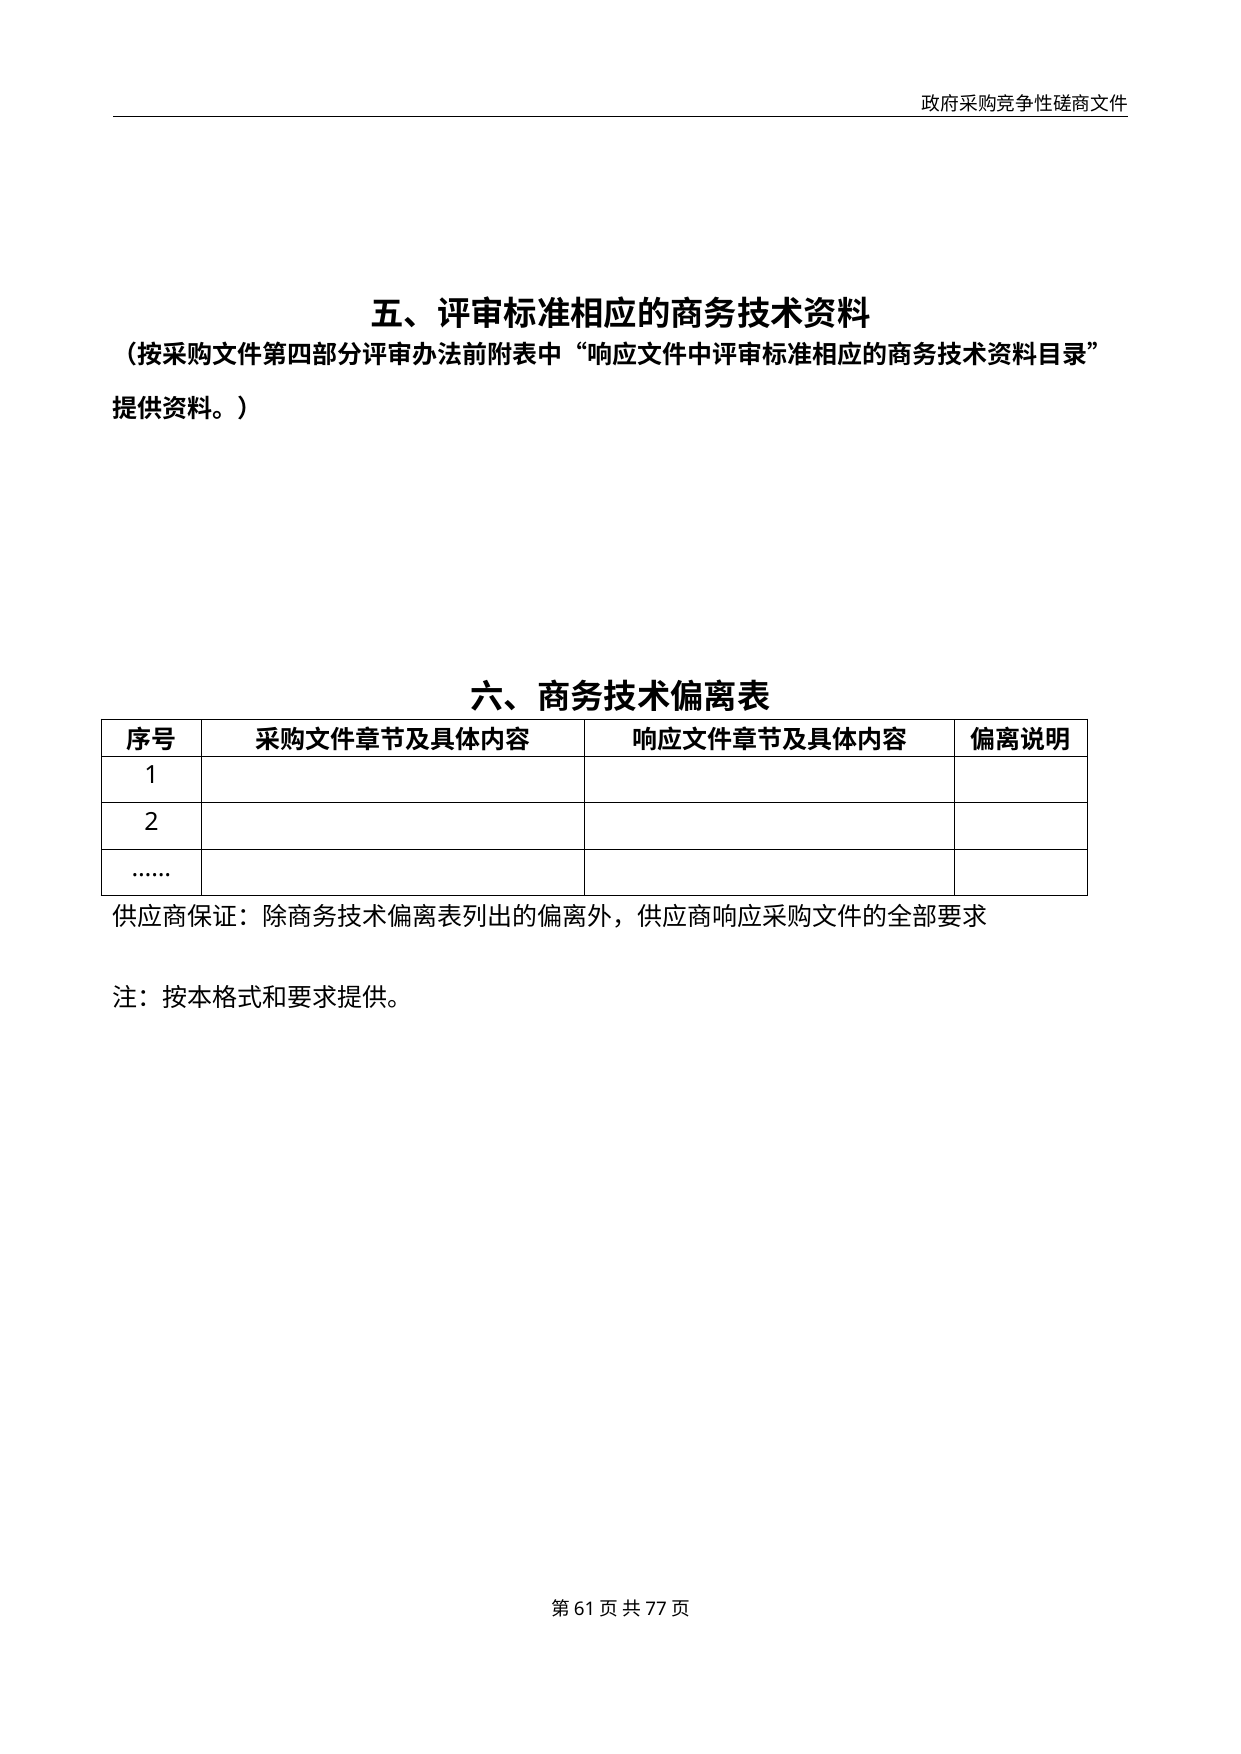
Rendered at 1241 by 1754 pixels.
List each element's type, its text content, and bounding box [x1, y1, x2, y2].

table_header 采购文件章节及具体内容 [202, 720, 584, 756]
text （按采购文件第四部分评审办法前附表中“响应文件中评审标准相应的商务技术资料目录”提供资料。） [112, 334, 1128, 425]
table_cell [955, 757, 1087, 802]
table_header 序号 [102, 720, 201, 756]
table_cell [955, 850, 1087, 895]
table_header 响应文件章节及具体内容 [585, 720, 954, 756]
table_cell 1 [102, 757, 201, 802]
text 五、评审标准相应的商务技术资料 [112, 286, 1128, 334]
table_cell 2 [102, 803, 201, 849]
table_cell [585, 850, 954, 895]
table_cell [585, 803, 954, 849]
table_cell [202, 850, 584, 895]
text 六、商务技术偏离表 [112, 670, 1128, 718]
table_cell [585, 757, 954, 802]
table_cell [202, 757, 584, 802]
table_cell [202, 803, 584, 849]
text 注：按本格式和要求提供。 [112, 978, 1084, 1014]
table_header 偏离说明 [955, 720, 1087, 756]
table_cell [955, 803, 1087, 849]
table_cell …… [102, 850, 201, 895]
text 供应商保证：除商务技术偏离表列出的偏离外，供应商响应采购文件的全部要求 [112, 896, 1128, 932]
